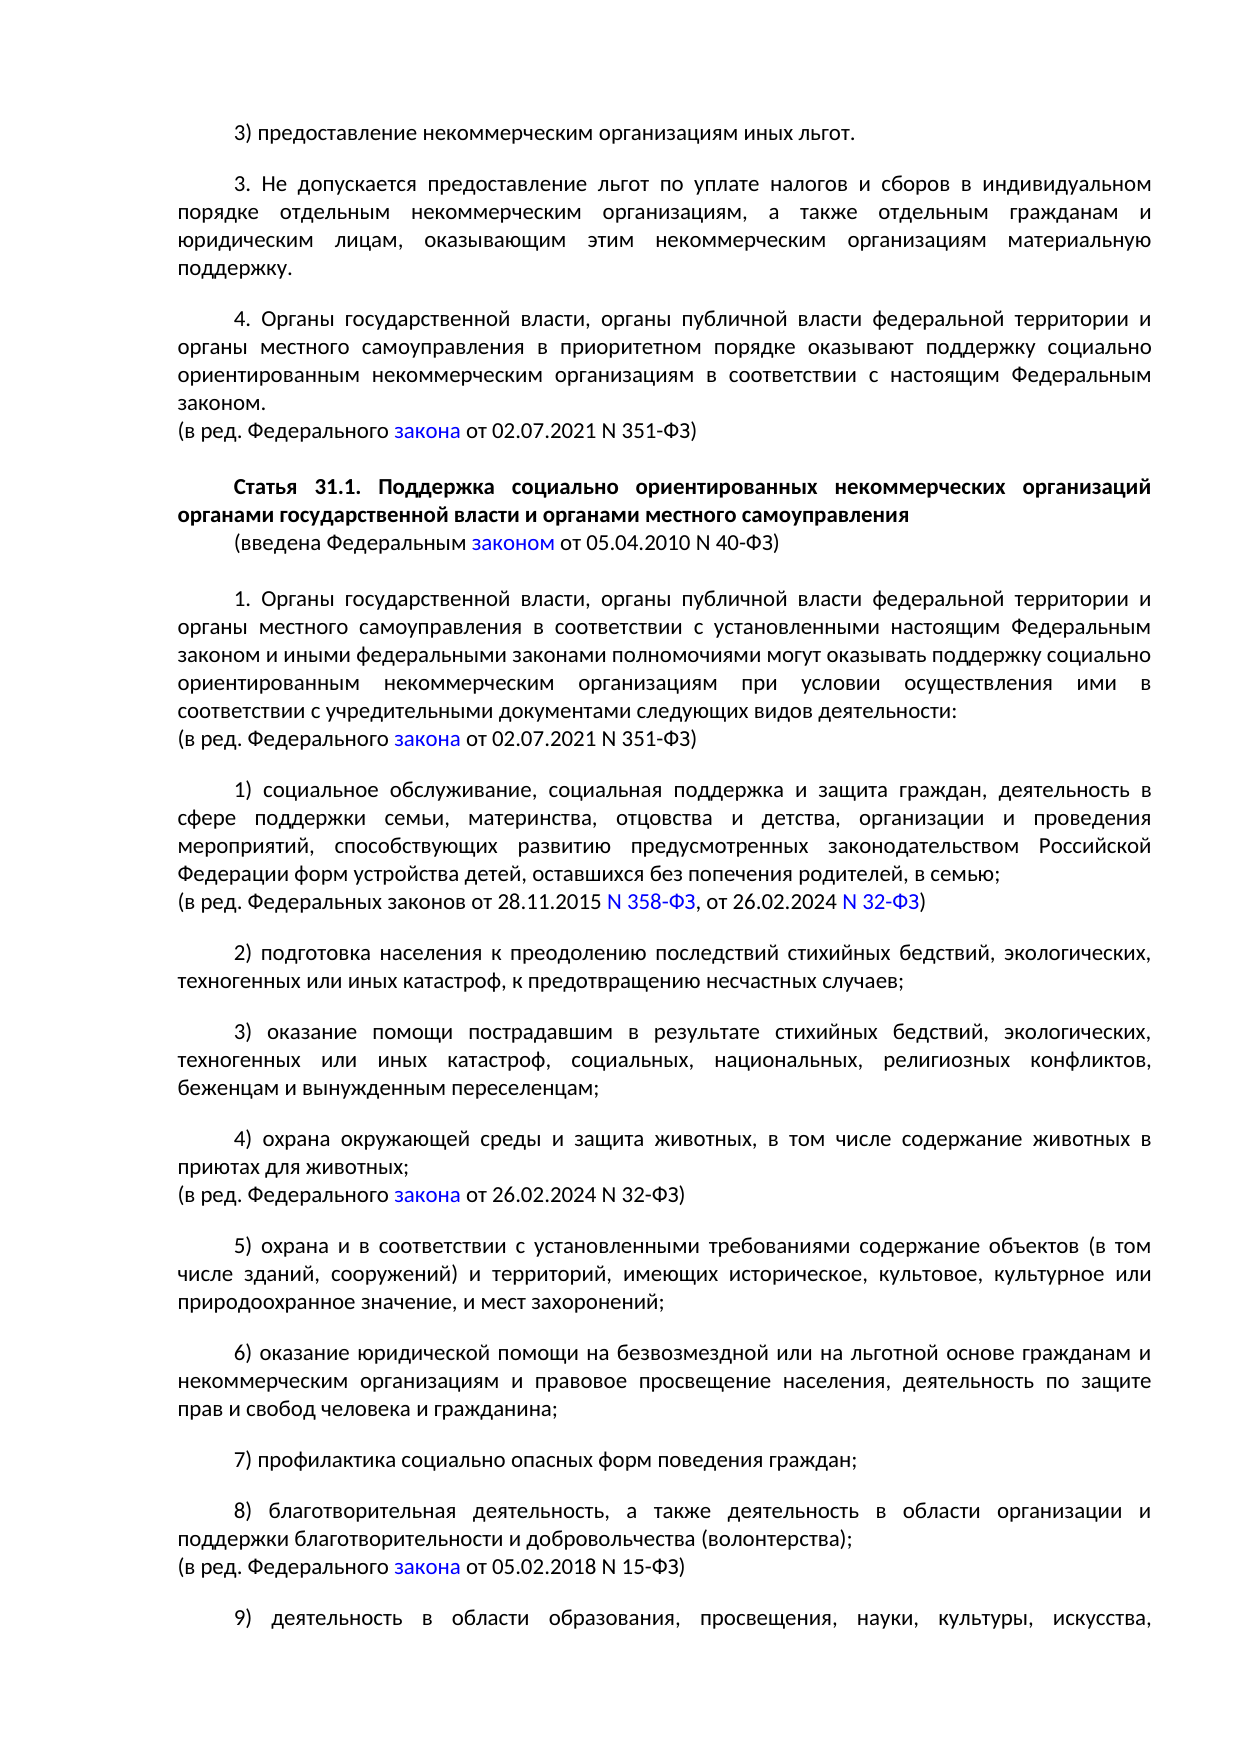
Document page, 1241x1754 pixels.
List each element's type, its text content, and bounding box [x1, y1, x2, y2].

text 1) социальное обслуживание, социальная поддержка и защита граждан, деятельность в сфере поддержки семьи, материнства, отцовства и детства, организации и проведения мероприятий, способствующих развитию предусмотренных законодательством Российской Федерации форм устройства детей, оставшихся без попечения родителей, в семью; [177, 775, 1152, 887]
text 3) предоставление некоммерческим организациям иных льгот. [177, 118, 1152, 146]
text 7) профилактика социально опасных форм поведения граждан; [177, 1445, 1152, 1473]
text 3. Не допускается предоставление льгот по уплате налогов и сборов в индивидуальном порядке отдельным некоммерческим организациям, а также отдельным гражданам и юридическим лицам, оказывающим этим некоммерческим организациям материальную поддержку. [177, 169, 1152, 281]
text (введена Федеральным законом от 05.04.2010 N 40-ФЗ) [177, 528, 1152, 556]
text (в ред. Федерального закона от 05.02.2018 N 15-ФЗ) [177, 1552, 1152, 1580]
text 4) охрана окружающей среды и защита животных, в том числе содержание животных в приютах для животных; [177, 1124, 1152, 1180]
text (в ред. Федеральных законов от 28.11.2015 N 358-ФЗ, от 26.02.2024 N 32-ФЗ) [177, 887, 1152, 915]
text (в ред. Федерального закона от 26.02.2024 N 32-ФЗ) [177, 1180, 1152, 1208]
text 1. Органы государственной власти, органы публичной власти федеральной территории и органы местного самоуправления в соответствии с установленными настоящим Федеральным законом и иными федеральными законами полномочиями могут оказывать поддержку социально ориентированным некоммерческим организациям при условии осуществления ими в соответствии с учредительными документами следующих видов деятельности: [177, 584, 1152, 724]
text 5) охрана и в соответствии с установленными требованиями содержание объектов (в том числе зданий, сооружений) и территорий, имеющих историческое, культовое, культурное или природоохранное значение, и мест захоронений; [177, 1231, 1152, 1315]
text (в ред. Федерального закона от 02.07.2021 N 351-ФЗ) [177, 724, 1152, 752]
text 3) оказание помощи пострадавшим в результате стихийных бедствий, экологических, техногенных или иных катастроф, социальных, национальных, религиозных конфликтов, беженцам и вынужденным переселенцам; [177, 1017, 1152, 1101]
title Статья 31.1. Поддержка социально ориентированных некоммерческих организаций органами государственной власти и органами местного самоуправления [177, 472, 1152, 528]
text (в ред. Федерального закона от 02.07.2021 N 351-ФЗ) [177, 416, 1152, 444]
text 8) благотворительная деятельность, а также деятельность в области организации и поддержки благотворительности и добровольчества (волонтерства); [177, 1496, 1152, 1552]
text 4. Органы государственной власти, органы публичной власти федеральной территории и органы местного самоуправления в приоритетном порядке оказывают поддержку социально ориентированным некоммерческим организациям в соответствии с настоящим Федеральным законом. [177, 304, 1152, 416]
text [177, 1603, 1152, 1631]
text 2) подготовка населения к преодолению последствий стихийных бедствий, экологических, техногенных или иных катастроф, к предотвращению несчастных случаев; [177, 938, 1152, 994]
text 6) оказание юридической помощи на безвозмездной или на льготной основе гражданам и некоммерческим организациям и правовое просвещение населения, деятельность по защите прав и свобод человека и гражданина; [177, 1338, 1152, 1422]
